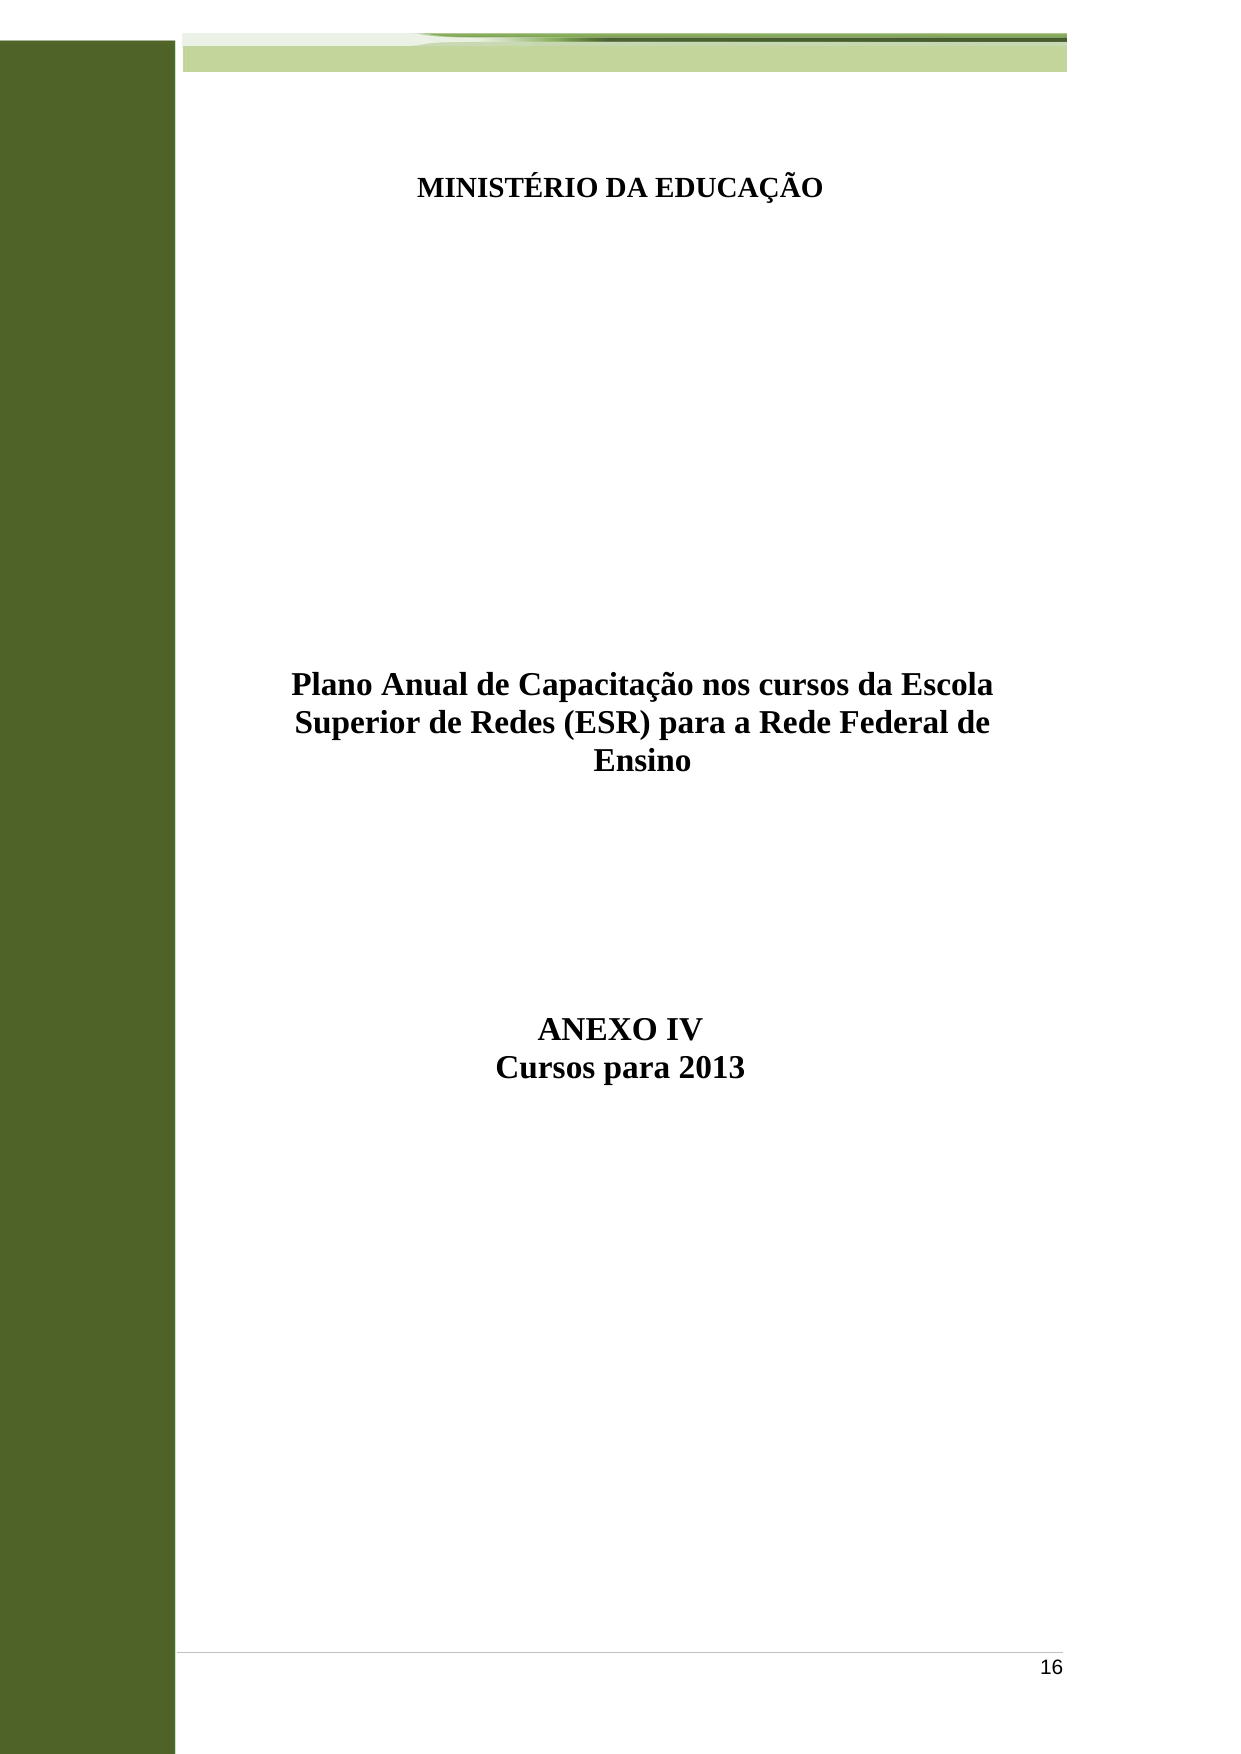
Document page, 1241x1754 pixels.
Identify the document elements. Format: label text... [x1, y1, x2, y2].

text Plano Anual de Capacitação nos cursos da Escola Superior de Redes (ESR) para a Rede Federal de Ensino [281, 664, 1004, 779]
picture [0, 40, 176, 1754]
text Cursos para 2013 [177, 1047, 1063, 1086]
picture [182, 33, 1067, 72]
text MINISTÉRIO DA EDUCAÇÃO [177, 170, 1063, 204]
text ANEXO IV [177, 1009, 1063, 1047]
